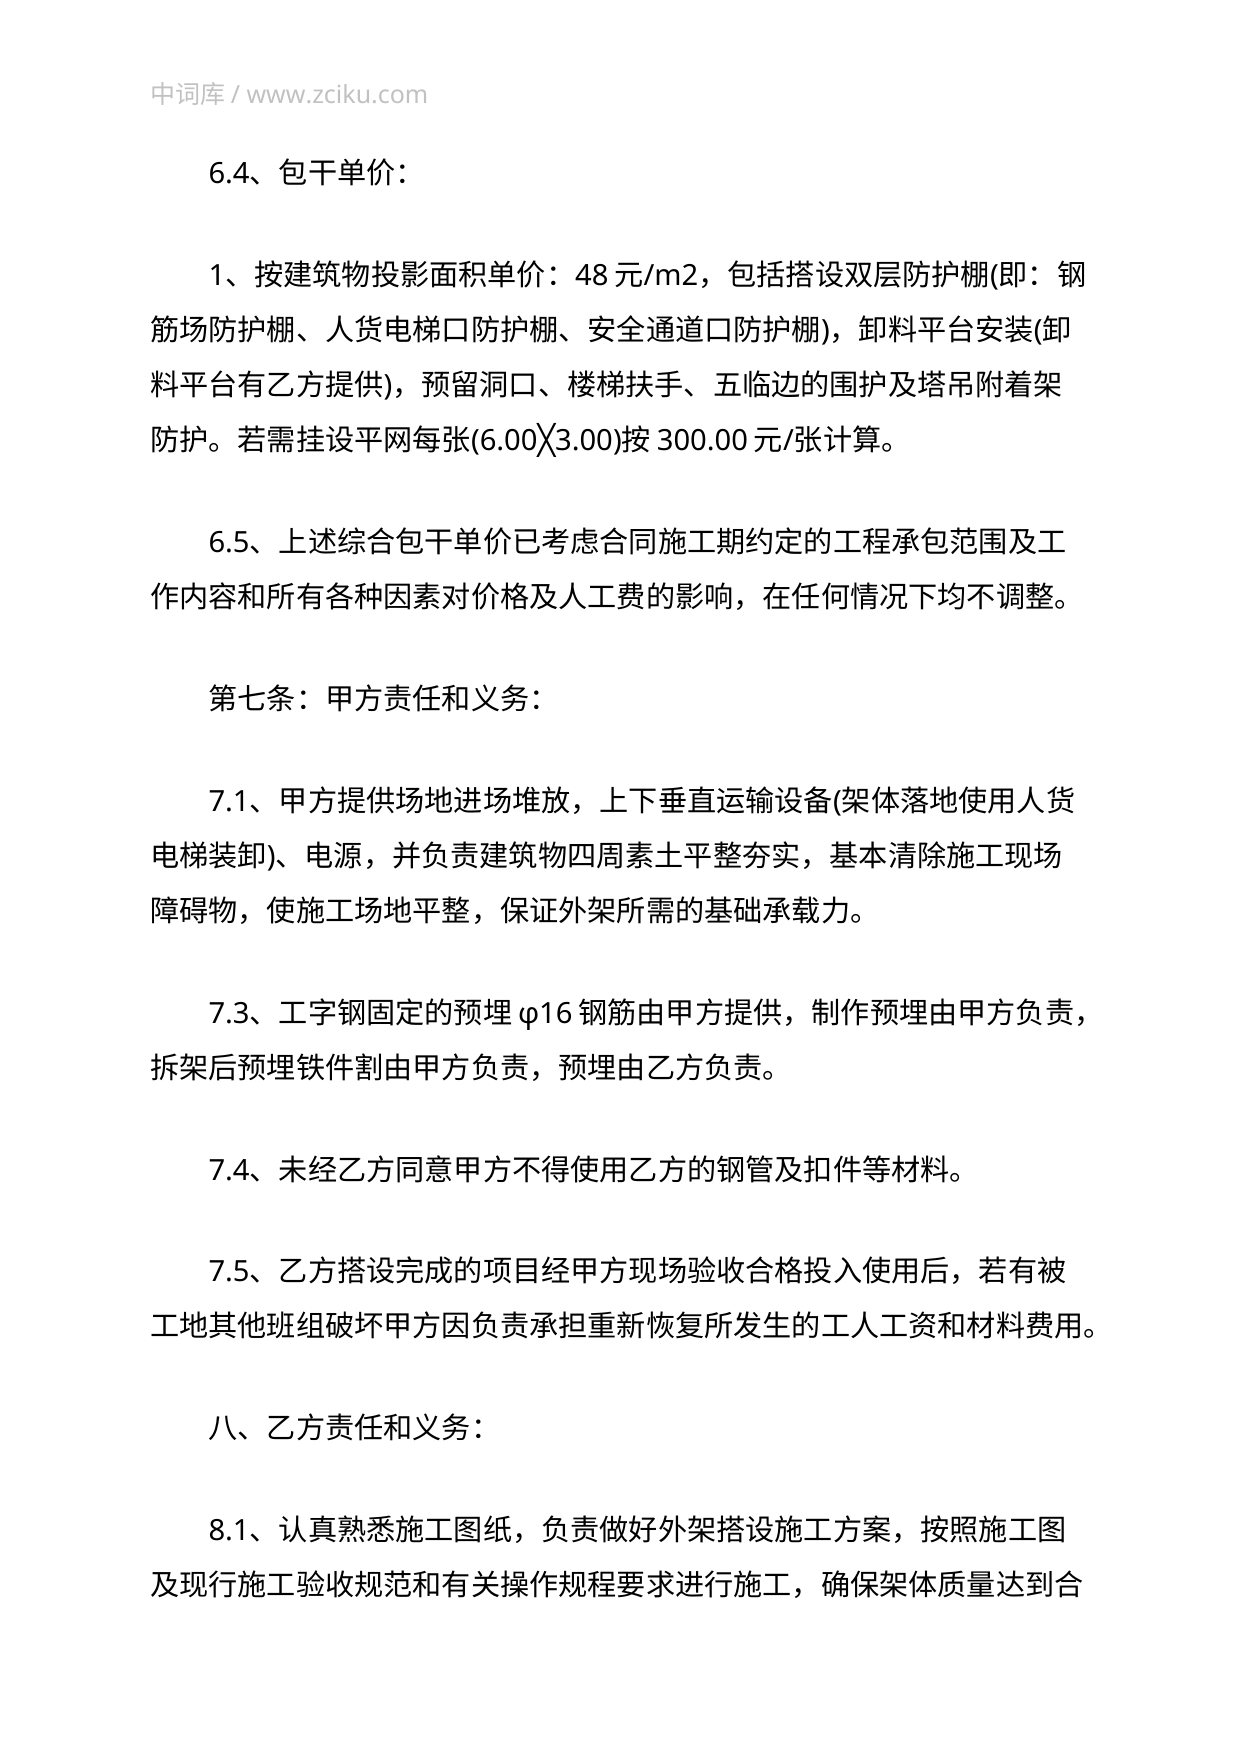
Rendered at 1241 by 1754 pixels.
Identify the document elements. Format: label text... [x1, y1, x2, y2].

text 6.5、上述综合包干单价已考虑合同施工期约定的工程承包范围及工作内容和所有各种因素对价格及人工费的影响，在任何情况下均不调整。 [150, 519, 1090, 616]
text 第七条：甲方责任和义务： [150, 676, 1090, 718]
text 1、按建筑物投影面积单价：48元/m2，包括搭设双层防护棚(即：钢筋场防护棚、人货电梯口防护棚、安全通道口防护棚)，卸料平台安装(卸料平台有乙方提供)，预留洞口、楼梯扶手、五临边的围护及塔吊附着架防护。若需挂设平网每张(6.00╳3.00)按300.00元/张计算。 [150, 252, 1090, 459]
text 7.5、乙方搭设完成的项目经甲方现场验收合格投入使用后，若有被工地其他班组破坏甲方因负责承担重新恢复所发生的工人工资和材料费用。 [150, 1248, 1090, 1345]
text 6.4、包干单价： [150, 150, 1090, 192]
text 八、乙方责任和义务： [150, 1405, 1090, 1447]
text 7.1、甲方提供场地进场堆放，上下垂直运输设备(架体落地使用人货电梯装卸)、电源，并负责建筑物四周素土平整夯实，基本清除施工现场障碍物，使施工场地平整，保证外架所需的基础承载力。 [150, 777, 1090, 930]
text 7.3、工字钢固定的预埋φ16钢筋由甲方提供，制作预埋由甲方负责，拆架后预埋铁件割由甲方负责，预埋由乙方负责。 [150, 989, 1090, 1087]
text 7.4、未经乙方同意甲方不得使用乙方的钢管及扣件等材料。 [150, 1146, 1090, 1188]
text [150, 1507, 1090, 1604]
